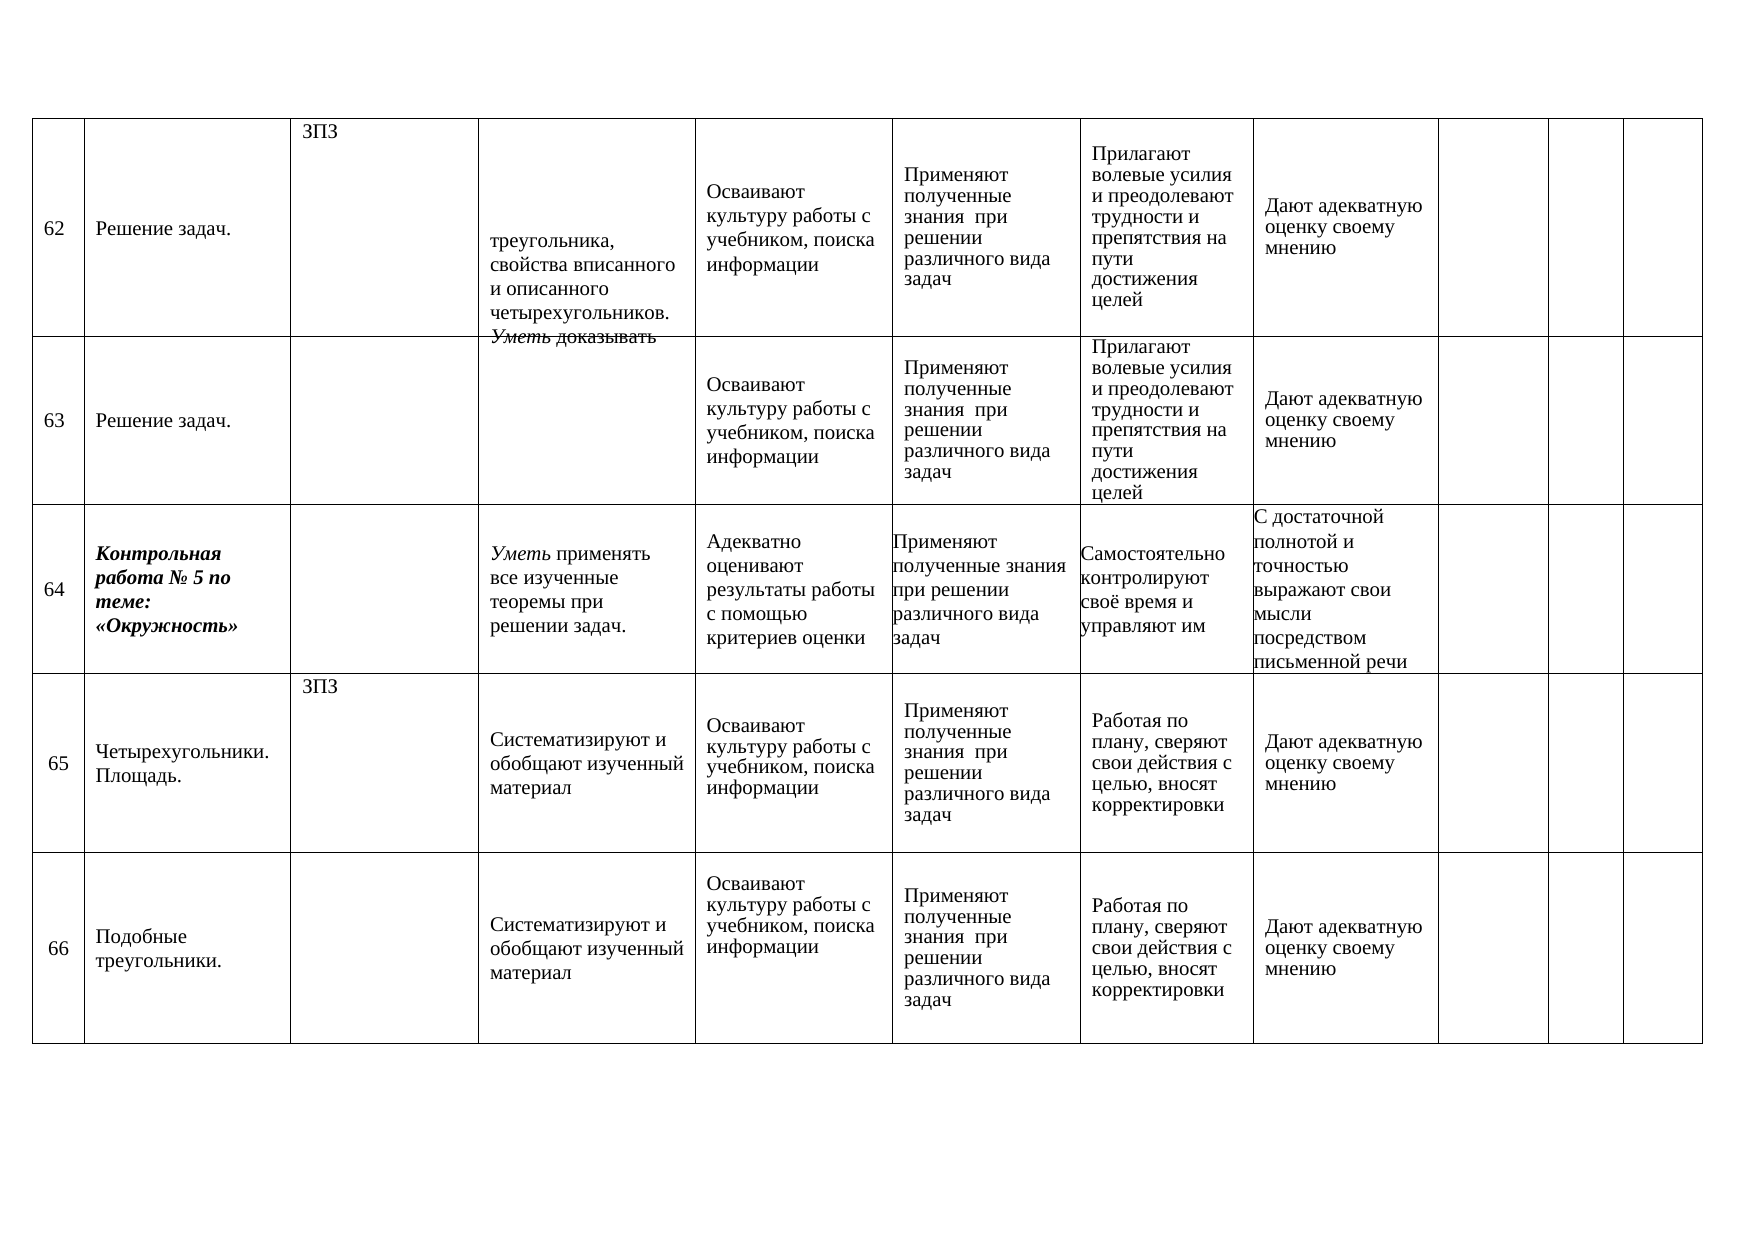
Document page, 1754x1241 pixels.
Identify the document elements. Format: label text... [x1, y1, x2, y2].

table_cell Осваивают культуру работы с учебником, поиска информации [696, 337, 892, 503]
table_cell Решение задач. [85, 119, 290, 336]
table_cell [1624, 505, 1702, 673]
table_cell 66 [33, 853, 84, 1043]
table_cell Дают адекватную оценку своему мнению [1254, 674, 1438, 852]
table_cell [1254, 853, 1438, 1043]
table_cell [1439, 505, 1548, 673]
table_cell [1549, 337, 1623, 503]
table_cell [1439, 853, 1548, 1043]
table_cell [1549, 505, 1623, 673]
table_cell ЗПЗ [291, 119, 478, 336]
table_cell [1439, 674, 1548, 852]
table_cell Контрольная работа № 5 по теме: «Окружность» [85, 505, 290, 673]
table_cell Прилагают волевые усилия и преодолевают трудности и препятствия на пути достижения целей [1081, 119, 1253, 336]
table_cell [1624, 119, 1702, 336]
table_cell 63 [33, 337, 84, 503]
table_cell Применяют полученные знания при решении различного вида задач [893, 337, 1080, 503]
table_cell [291, 853, 478, 1043]
table_cell 64 [33, 505, 84, 673]
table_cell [893, 853, 1080, 1043]
table_cell [1624, 674, 1702, 852]
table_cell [479, 853, 695, 1043]
table_cell [1624, 337, 1702, 503]
table_cell [1549, 674, 1623, 852]
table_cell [696, 119, 892, 336]
table_cell Решение задач. [85, 337, 290, 503]
table_cell [291, 337, 478, 503]
table_cell Дают адекватную оценку своему мнению [1254, 119, 1438, 336]
table_cell Дают адекватную оценку своему мнению [1254, 337, 1438, 503]
table_cell Применяют полученные знания при решении различного вида задач [893, 505, 1080, 673]
table_cell Адекватно оценивают результаты работы с помощью критериев оценки [696, 505, 892, 673]
table_cell [479, 337, 695, 503]
table_cell Применяют полученные знания при решении различного вида задач [893, 674, 1080, 852]
table_cell [1439, 337, 1548, 503]
table_cell 62 [33, 119, 84, 336]
table_cell Четырехугольники. Площадь. [85, 674, 290, 852]
table_cell С достаточной полнотой и точностью выражают свои мысли посредством письменной речи [1254, 505, 1438, 673]
table_cell [291, 505, 478, 673]
table_cell Работая по плану, сверяют свои действия с целью, вносят корректировки [1081, 674, 1253, 852]
table_cell Применяют полученные знания при решении различного вида задач [893, 119, 1080, 336]
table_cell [696, 853, 892, 1043]
table_cell Самостоятельно контролируют своё время и управляют им [1081, 505, 1253, 673]
table_cell [1624, 853, 1702, 1043]
table_cell Уметь применять все изученные теоремы при решении задач. [479, 505, 695, 673]
table_cell Подобные треугольники. [85, 853, 290, 1043]
table_cell [1549, 853, 1623, 1043]
table_cell Прилагают волевые усилия и преодолевают трудности и препятствия на пути достижения целей [1081, 337, 1253, 503]
table_cell Систематизируют и обобщают изученный материал [479, 674, 695, 852]
table_cell [1439, 119, 1548, 336]
table_cell ЗПЗ [291, 674, 478, 852]
table_cell Осваивают культуру работы с учебником, поиска информации [696, 674, 892, 852]
table_cell [1549, 119, 1623, 336]
table_cell 65 [33, 674, 84, 852]
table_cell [1081, 853, 1253, 1043]
